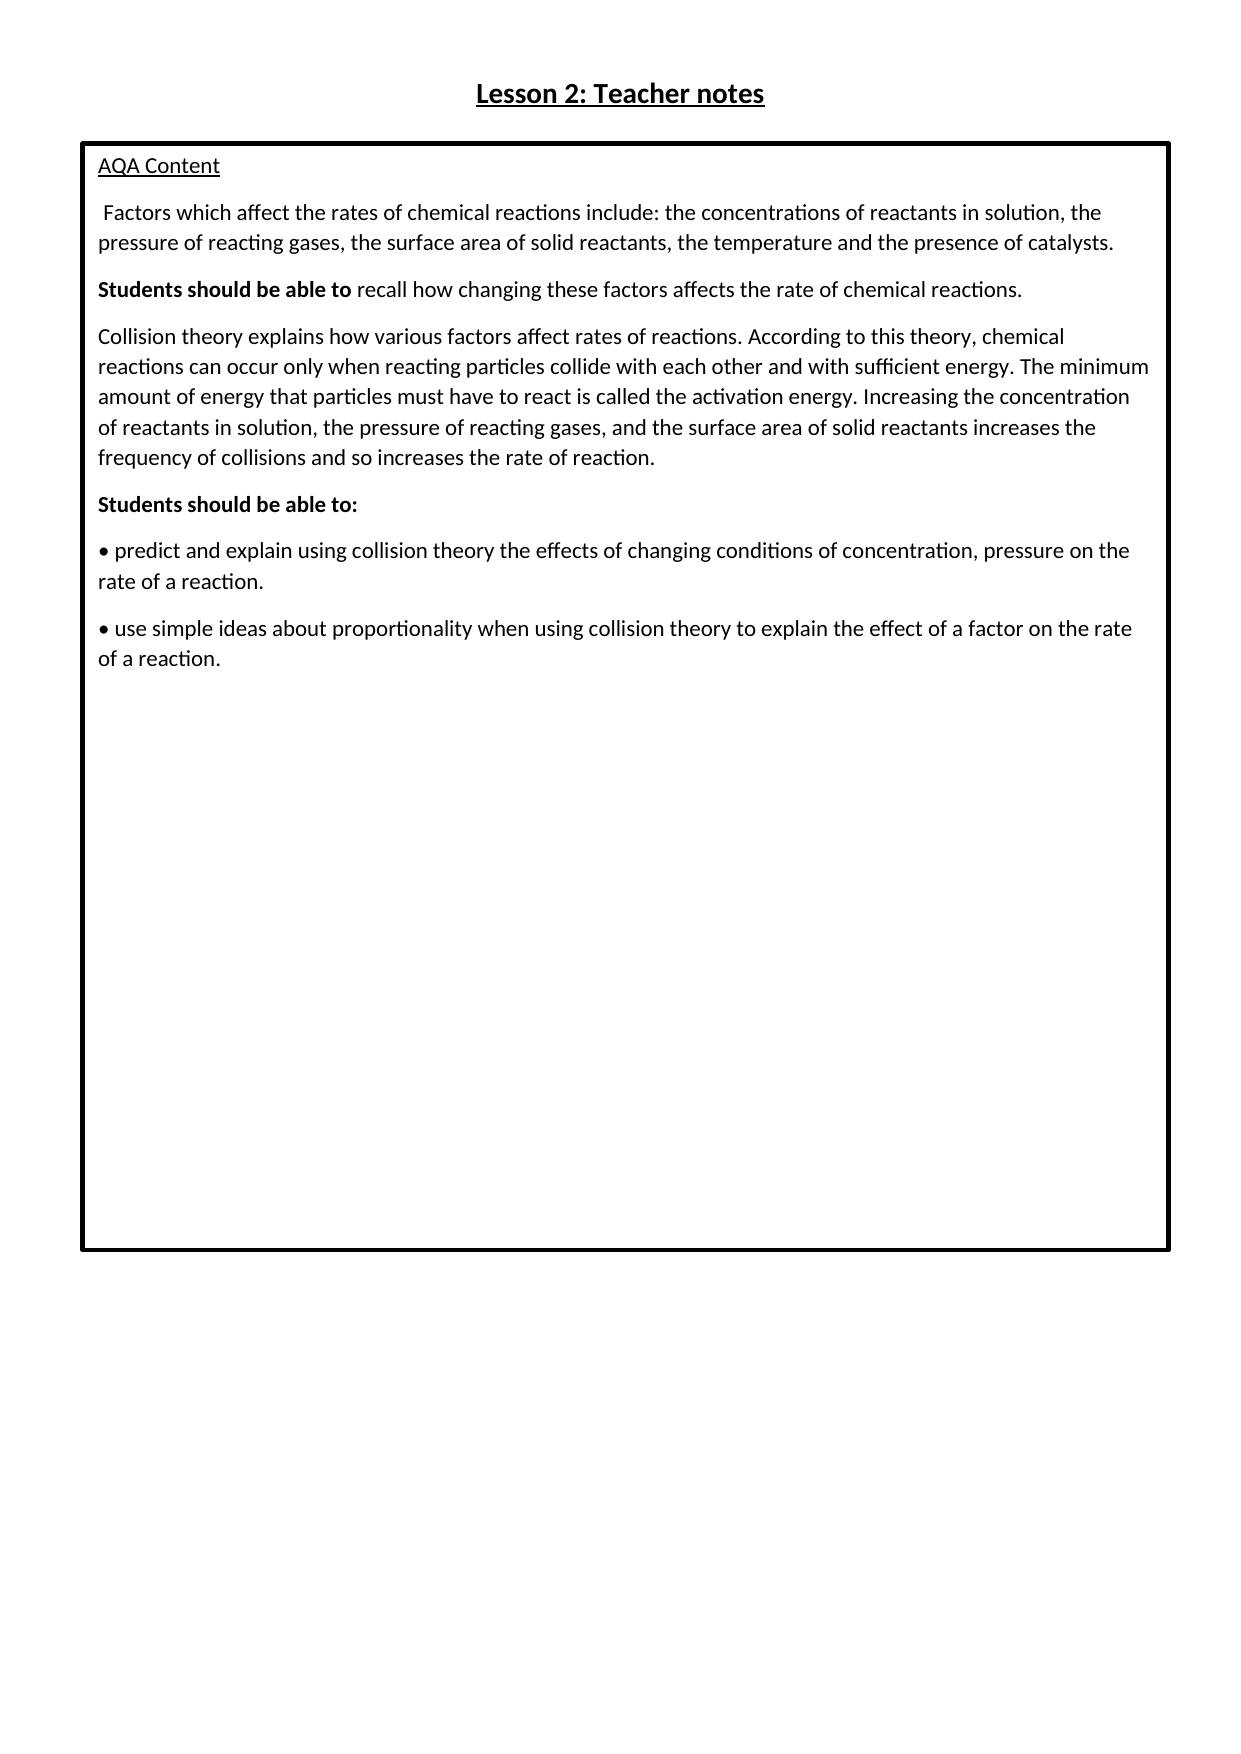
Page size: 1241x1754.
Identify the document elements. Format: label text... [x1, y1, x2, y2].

text Lesson 2: Teacher notes [75, 75, 1165, 111]
